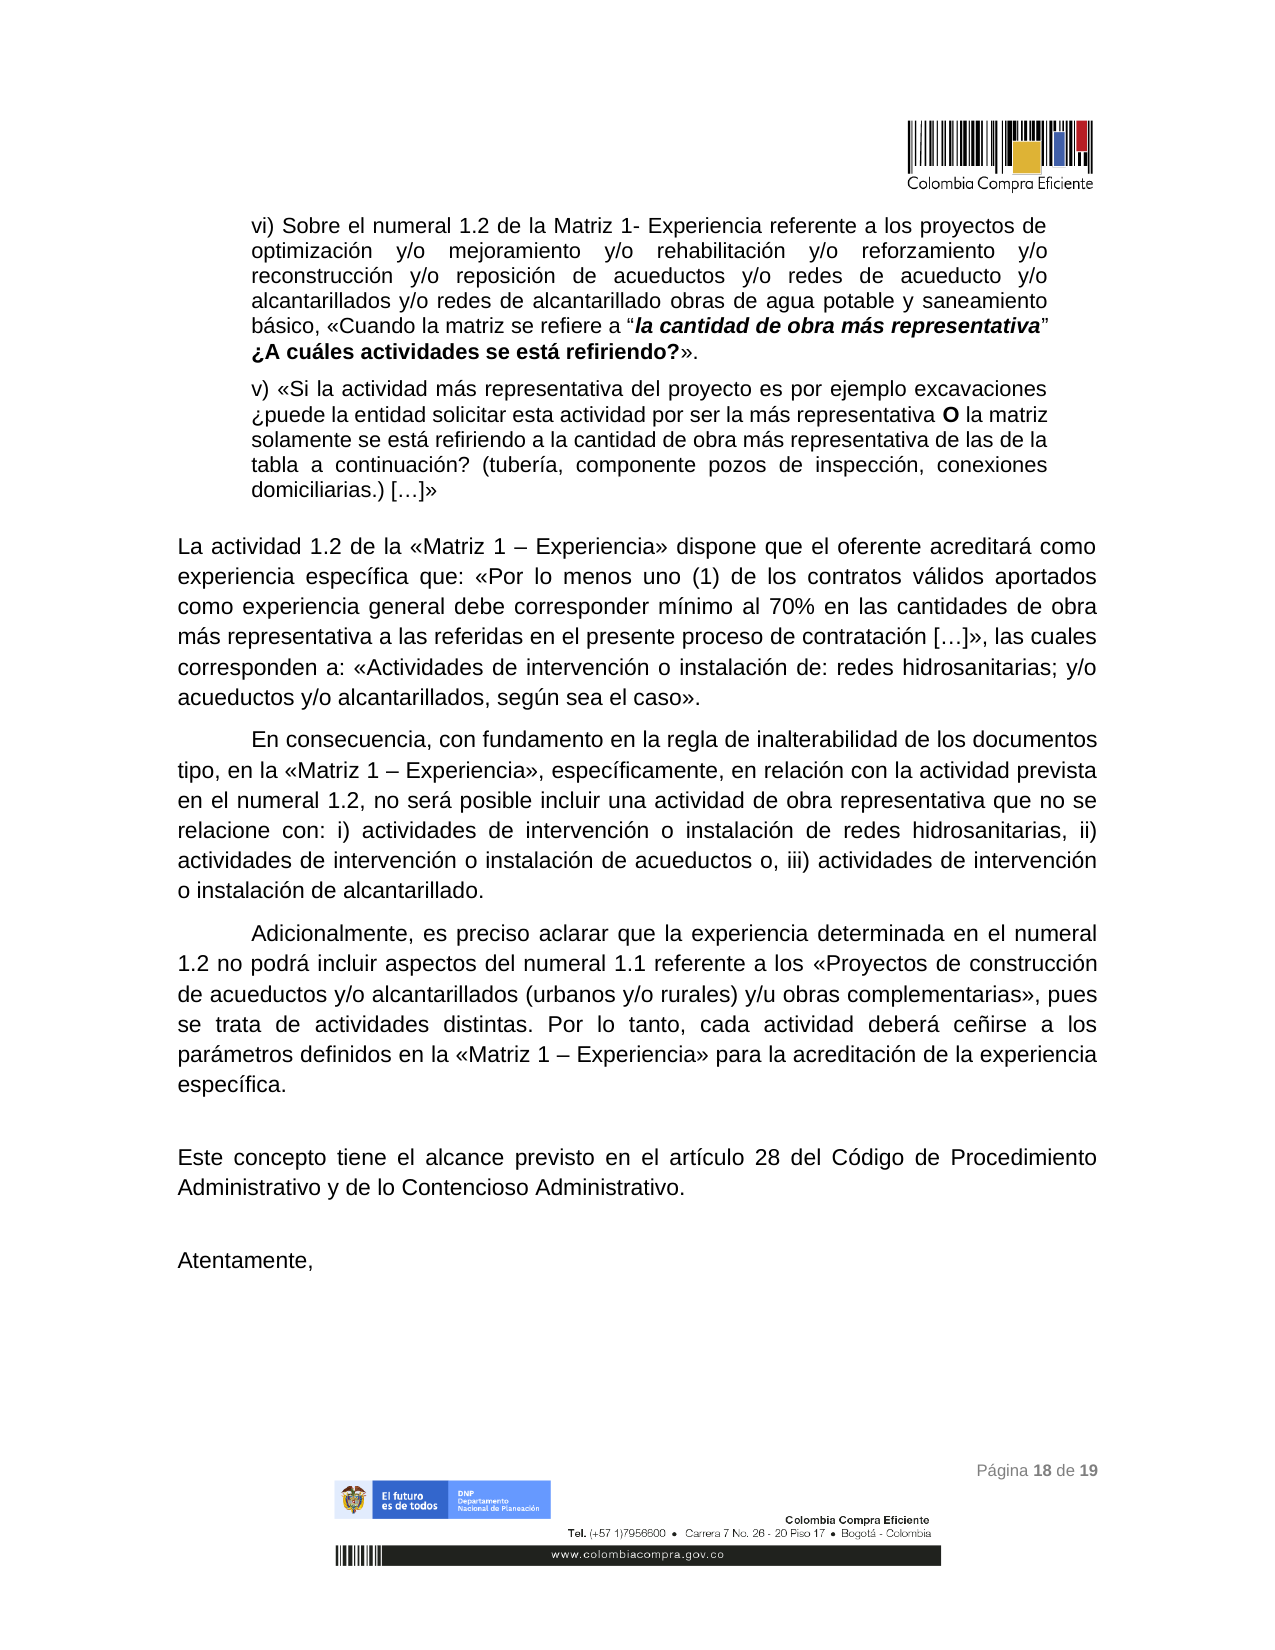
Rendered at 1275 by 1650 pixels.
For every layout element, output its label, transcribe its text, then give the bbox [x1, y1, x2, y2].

text Adicionalmente, es preciso aclarar que la experiencia determinada en el numeral 1.2 no podrá incluir aspectos del numeral 1.1 referente a los «Proyectos de construcción de acueductos y/o alcantarillados (urbanos y/o rurales) y/u obras complementarias», pues se trata de actividades distintas. Por lo tanto, cada actividad deberá ceñirse a los parámetros definidos en la «Matriz 1 – Experiencia» para la acreditación de la experiencia específica. [177, 920, 1098, 1097]
text v) «Si la actividad más representativa del proyecto es por ejemplo excavaciones ¿puede la entidad solicitar esta actividad por ser la más representativa O la matriz solamente se está refiriendo a la cantidad de obra más representativa de las de la tabla a continuación? (tubería, componente pozos de inspección, conexiones domiciliarias.) […]» [251, 376, 1048, 502]
text vi) Sobre el numeral 1.2 de la Matriz 1- Experiencia referente a los proyectos de optimización y/o mejoramiento y/o rehabilitación y/o reforzamiento y/o reconstrucción y/o reposición de acueductos y/o redes de acueducto y/o alcantarillados y/o redes de alcantarillado obras de agua potable y saneamiento básico, «Cuando la matriz se refiere a “la cantidad de obra más representativa” ¿A cuáles actividades se está refiriendo?». [251, 213, 1048, 364]
text La actividad 1.2 de la «Matriz 1 – Experiencia» dispone que el oferente acreditará como experiencia específica que: «Por lo menos uno (1) de los contratos válidos aportados como experiencia general debe corresponder mínimo al 70% en las cantidades de obra más representativa a las referidas en el presente proceso de contratación […]», las cuales corresponden a: «Actividades de intervención o instalación de: redes hidrosanitarias; y/o acueductos y/o alcantarillados, según sea el caso». [177, 533, 1098, 710]
text Atentamente, [177, 1247, 1098, 1273]
text En consecuencia, con fundamento en la regla de inalterabilidad de los documentos tipo, en la «Matriz 1 – Experiencia», específicamente, en relación con la actividad prevista en el numeral 1.2, no será posible incluir una actividad de obra representativa que no se relacione con: i) actividades de intervención o instalación de redes hidrosanitarias, ii) actividades de intervención o instalación de acueductos o, iii) actividades de intervención o instalación de alcantarillado. [177, 726, 1098, 904]
text Este concepto tiene el alcance previsto en el artículo 28 del Código de Procedimiento Administrativo y de lo Contencioso Administrativo. [177, 1144, 1098, 1201]
picture [334, 1480, 942, 1566]
picture [899, 114, 1099, 196]
